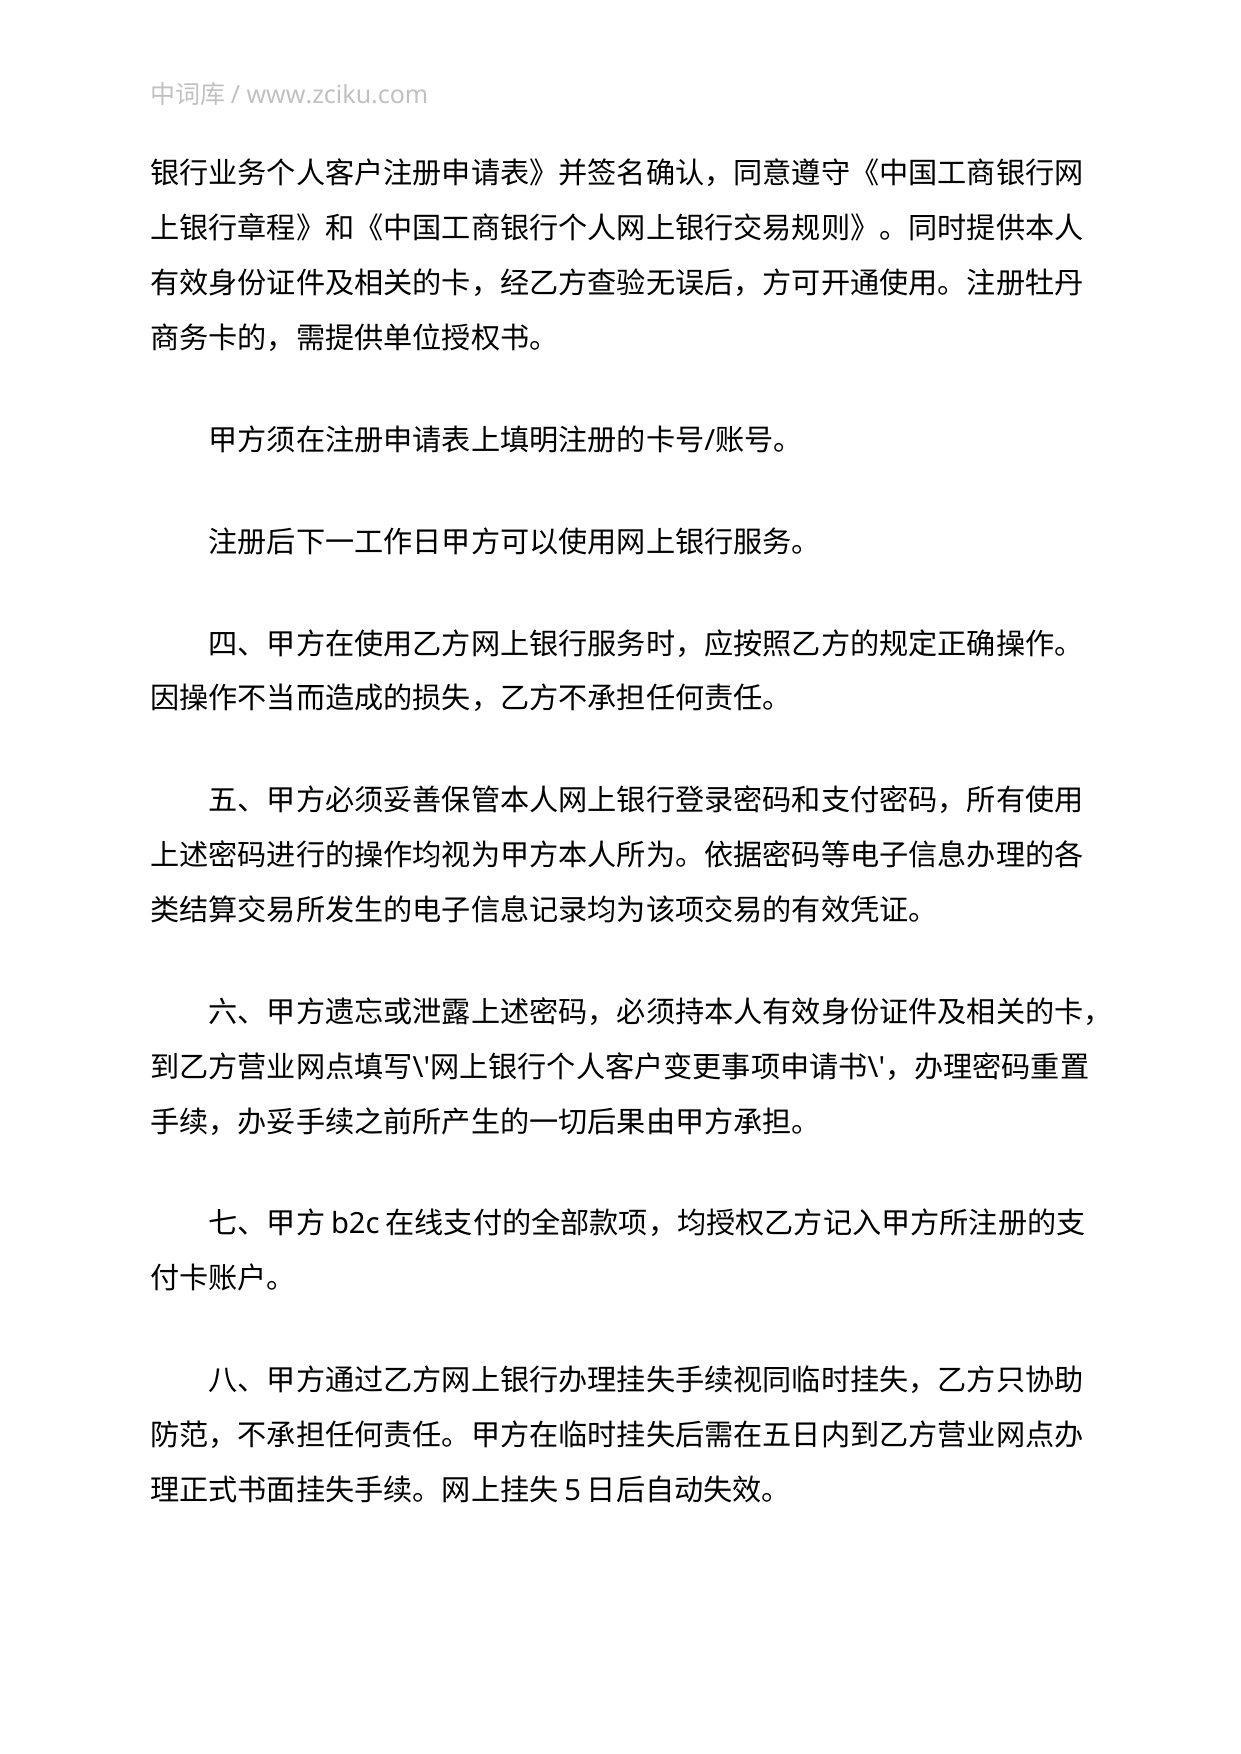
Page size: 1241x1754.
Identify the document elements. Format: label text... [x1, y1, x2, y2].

text 注册后下一工作日甲方可以使用网上银行服务。 [150, 518, 1090, 561]
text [150, 150, 1090, 357]
text 八、甲方通过乙方网上银行办理挂失手续视同临时挂失，乙方只协助防范，不承担任何责任。甲方在临时挂失后需在五日内到乙方营业网点办理正式书面挂失手续。网上挂失5日后自动失效。 [150, 1357, 1090, 1509]
text 四、甲方在使用乙方网上银行服务时，应按照乙方的规定正确操作。因操作不当而造成的损失，乙方不承担任何责任。 [150, 620, 1090, 717]
text 五、甲方必须妥善保管本人网上银行登录密码和支付密码，所有使用上述密码进行的操作均视为甲方本人所为。依据密码等电子信息办理的各类结算交易所发生的电子信息记录均为该项交易的有效凭证。 [150, 777, 1090, 929]
text 七、甲方b2c在线支付的全部款项，均授权乙方记入甲方所注册的支付卡账户。 [150, 1200, 1090, 1297]
text 六、甲方遗忘或泄露上述密码，必须持本人有效身份证件及相关的卡，到乙方营业网点填写\'网上银行个人客户变更事项申请书\'，办理密码重置手续，办妥手续之前所产生的一切后果由甲方承担。 [150, 988, 1090, 1141]
text 甲方须在注册申请表上填明注册的卡号/账号。 [150, 416, 1090, 459]
